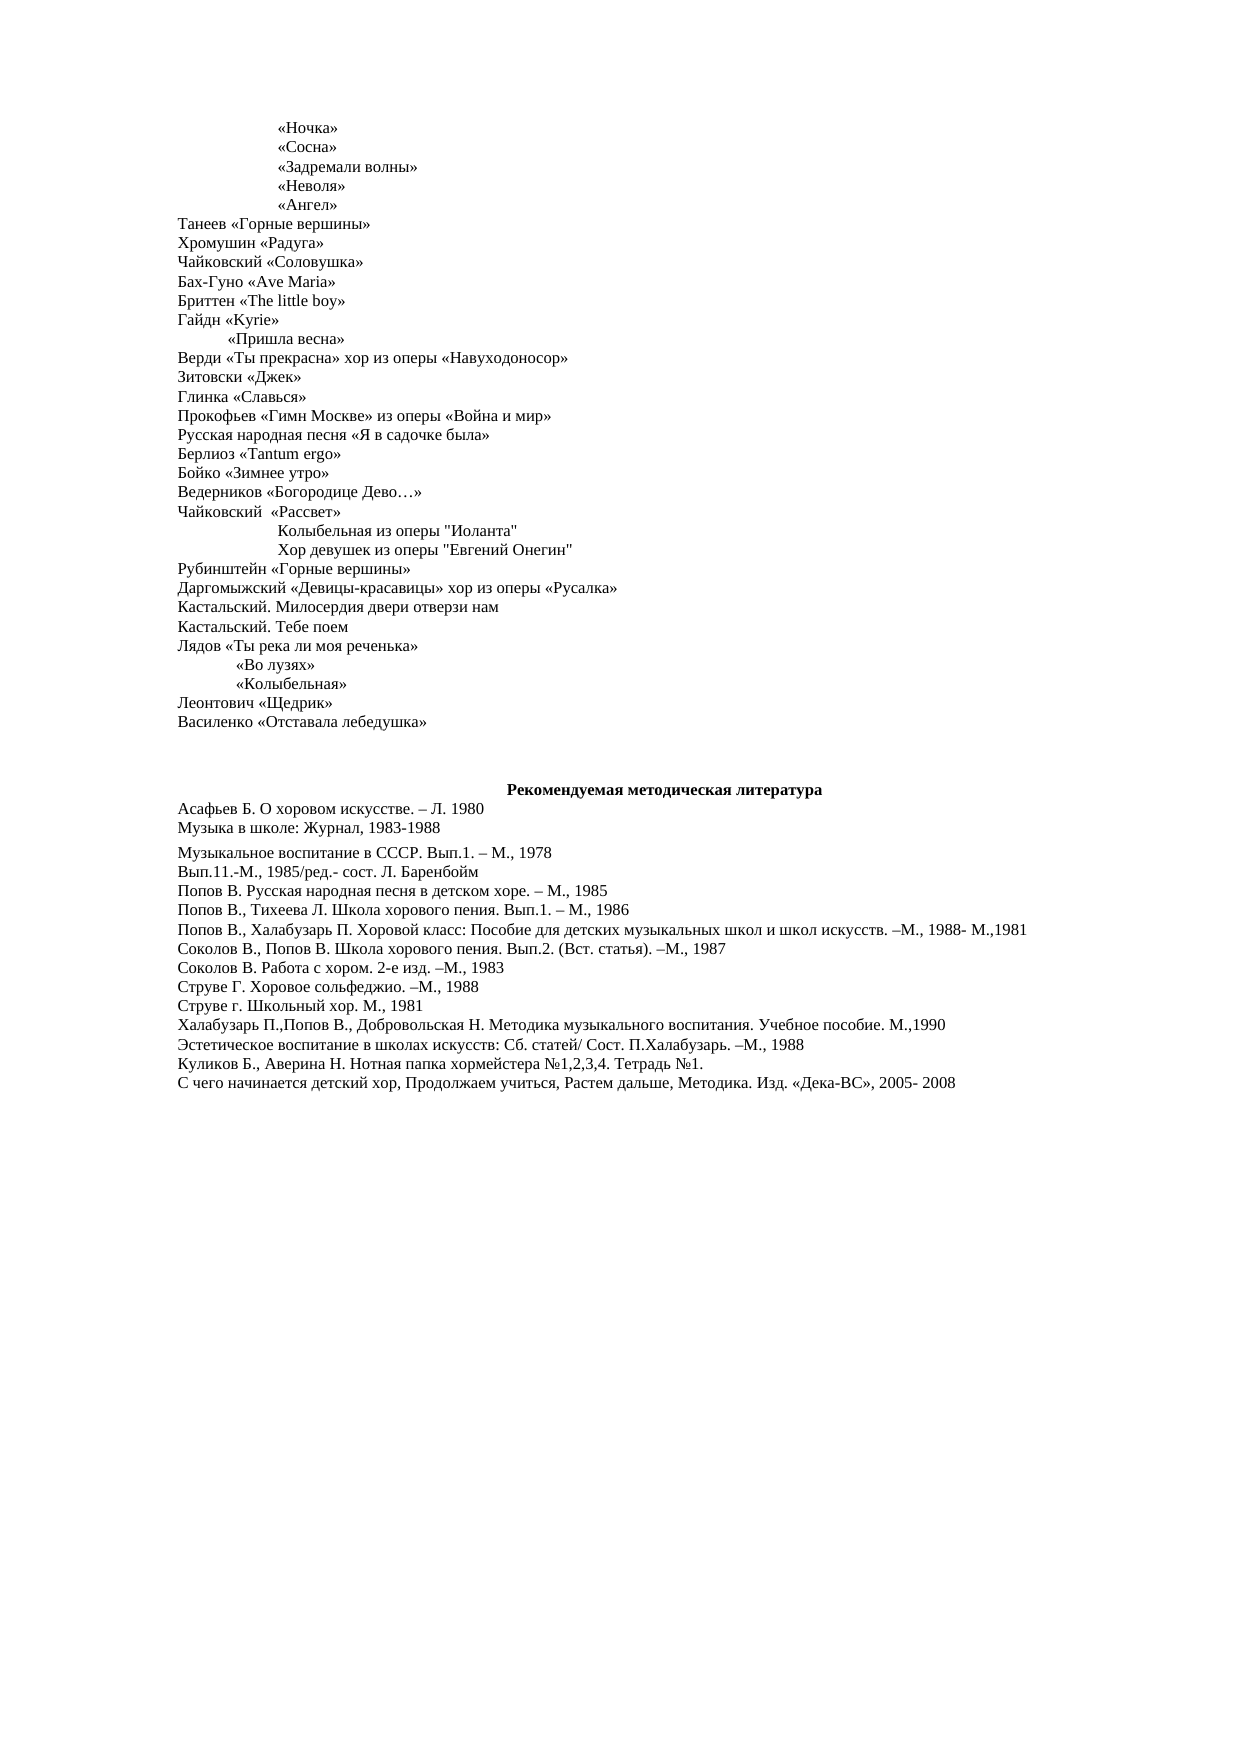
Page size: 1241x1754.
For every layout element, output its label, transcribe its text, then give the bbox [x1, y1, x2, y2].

text Рубинштейн «Горные вершины» [177, 559, 1122, 578]
text Леонтович «Щедрик» [177, 693, 1152, 712]
text Соколов В., Попов В. Школа хорового пения. Вып.2. (Вст. статья). –М., 1987 [177, 938, 1152, 958]
text Рекомендуемая методическая литература [177, 779, 1152, 798]
text Кастальский. Милосердия двери отверзи нам [177, 597, 1152, 616]
text Глинка «Славься» [177, 386, 1122, 406]
text Куликов Б., Аверина Н. Нотная папка хормейстера №1,2,3,4. Тетрадь №1. [177, 1053, 1152, 1073]
text «Пришла весна» [177, 329, 1122, 348]
text Музыка в школе: Журнал, 1983-1988 [177, 818, 1152, 837]
text «Задремали волны» [177, 156, 1152, 176]
text Чайковский «Соловушка» [177, 252, 1122, 271]
text Русская народная песня «Я в садочке была» [177, 425, 1122, 444]
text «Сосна» [177, 137, 1152, 156]
text Струве г. Школьный хор. М., 1981 [177, 996, 1152, 1015]
text Даргомыжский «Девицы-красавицы» хор из оперы «Русалка» [177, 578, 1152, 597]
text Прокофьев «Гимн Москве» из оперы «Война и мир» [177, 406, 1122, 425]
text Хромушин «Радуга» [177, 233, 1122, 252]
text С чего начинается детский хор, Продолжаем учиться, Растем дальше, Методика. Изд. «Дека-ВС», 2005- 2008 [177, 1073, 1152, 1092]
text Музыкальное воспитание в СССР. Вып.1. – М., 1978 [177, 837, 1152, 862]
text Лядов «Ты река ли моя реченька» [177, 636, 1152, 655]
text Ведерников «Богородице Дево…» [177, 482, 1152, 501]
text Струве Г. Хоровое сольфеджио. –М., 1988 [177, 977, 1152, 996]
text Кастальский. Тебе поем [177, 616, 1152, 636]
text Халабузарь П.,Попов В., Добровольская Н. Методика музыкального воспитания. Учебное пособие. М.,1990 [177, 1015, 1152, 1034]
text Василенко «Отставала лебедушка» [177, 712, 1152, 731]
text Колыбельная из оперы "Иоланта" [177, 521, 1152, 540]
text Берлиоз «Tantum ergo» [177, 444, 1122, 463]
text «Ангел» [177, 195, 1152, 214]
text Чайковский «Рассвет» [177, 501, 1152, 521]
text «Колыбельная» [177, 674, 1152, 693]
text «Неволя» [177, 176, 1152, 195]
text Хор девушек из оперы "Евгений Онегин" [177, 540, 1122, 559]
text Эстетическое воспитание в школах искусств: Сб. статей/ Сост. П.Халабузарь. –М., 1988 [177, 1034, 1152, 1053]
text Попов В., Халабузарь П. Хоровой класс: Пособие для детских музыкальных школ и школ искусств. –М., 1988- М.,1981 [177, 919, 1152, 938]
text Асафьев Б. О хоровом искусстве. – Л. 1980 [177, 798, 1152, 818]
text «Ночка» [177, 118, 1152, 137]
text Бриттен «The little boy» [177, 291, 1122, 310]
text «Во лузях» [177, 655, 1152, 674]
text Попов В. Русская народная песня в детском хоре. – М., 1985 [177, 881, 1152, 900]
text Бойко «Зимнее утро» [177, 463, 1122, 482]
text Соколов В. Работа с хором. 2-е изд. –М., 1983 [177, 958, 1152, 977]
text Бах-Гуно «Ave Maria» [177, 271, 1122, 291]
text Гайдн «Kyrie» [177, 310, 1122, 329]
text Попов В., Тихеева Л. Школа хорового пения. Вып.1. – М., 1986 [177, 900, 1152, 919]
text Танеев «Горные вершины» [177, 214, 1122, 233]
text Верди «Ты прекрасна» хор из оперы «Навуходоносор» [177, 348, 1122, 367]
text Зитовски «Джек» [177, 367, 1122, 386]
text Вып.11.-М., 1985/ред.- сост. Л. Баренбойм [177, 862, 1152, 881]
